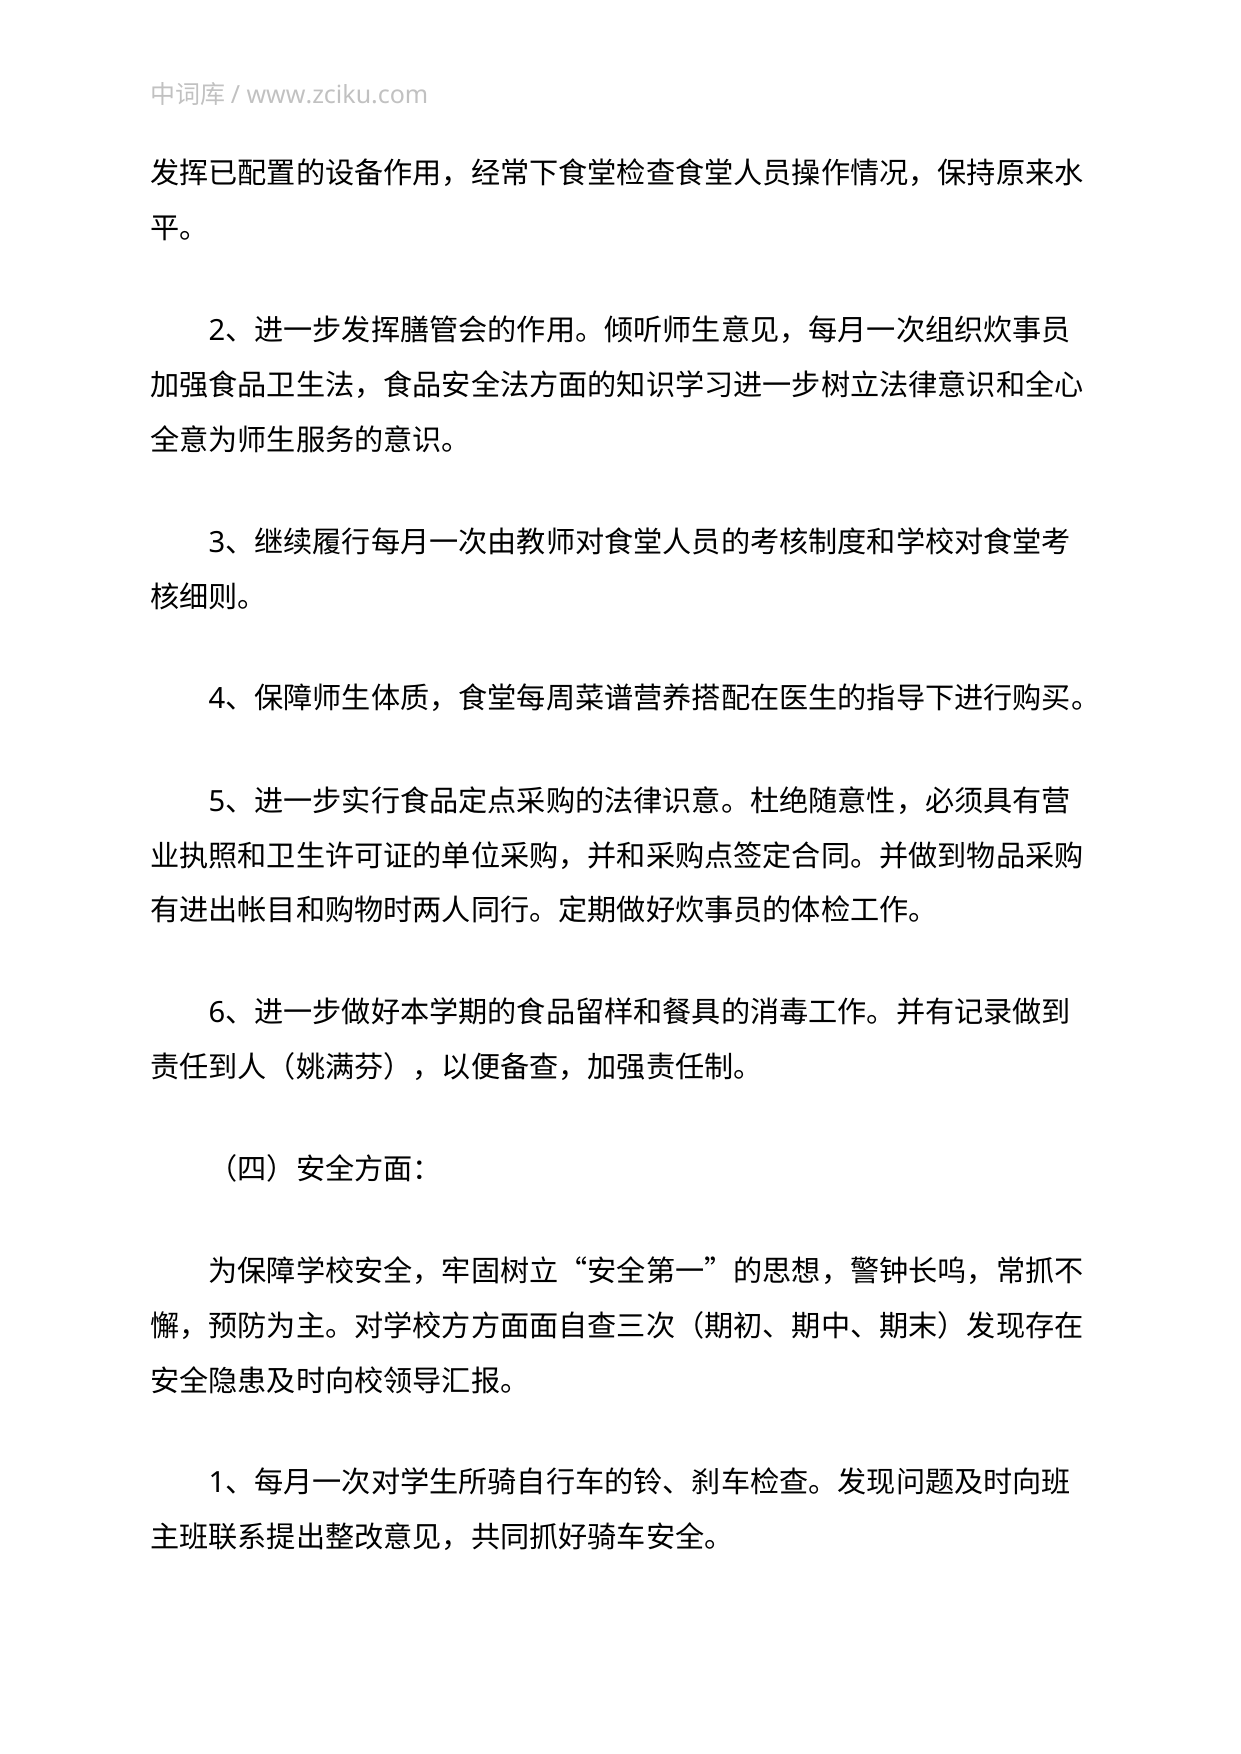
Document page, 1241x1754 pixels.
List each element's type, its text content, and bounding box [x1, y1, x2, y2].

text 3、继续履行每月一次由教师对食堂人员的考核制度和学校对食堂考核细则。 [150, 518, 1090, 616]
text 2、进一步发挥膳管会的作用。倾听师生意见，每月一次组织炊事员加强食品卫生法，食品安全法方面的知识学习进一步树立法律意识和全心全意为师生服务的意识。 [150, 307, 1090, 459]
text 4、保障师生体质，食堂每周菜谱营养搭配在医生的指导下进行购买。 [150, 675, 1090, 717]
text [150, 150, 1090, 247]
text 1、每月一次对学生所骑自行车的铃、刹车检查。发现问题及时向班主班联系提出整改意见，共同抓好骑车安全。 [150, 1459, 1090, 1556]
text 6、进一步做好本学期的食品留样和餐具的消毒工作。并有记录做到责任到人（姚满芬），以便备查，加强责任制。 [150, 989, 1090, 1086]
text （四）安全方面： [150, 1146, 1090, 1188]
text 为保障学校安全，牢固树立“安全第一”的思想，警钟长呜，常抓不懈，预防为主。对学校方方面面自查三次（期初、期中、期末）发现存在安全隐患及时向校领导汇报。 [150, 1247, 1090, 1399]
text 5、进一步实行食品定点采购的法律识意。杜绝随意性，必须具有营业执照和卫生许可证的单位采购，并和采购点签定合同。并做到物品采购有进出帐目和购物时两人同行。定期做好炊事员的体检工作。 [150, 777, 1090, 929]
